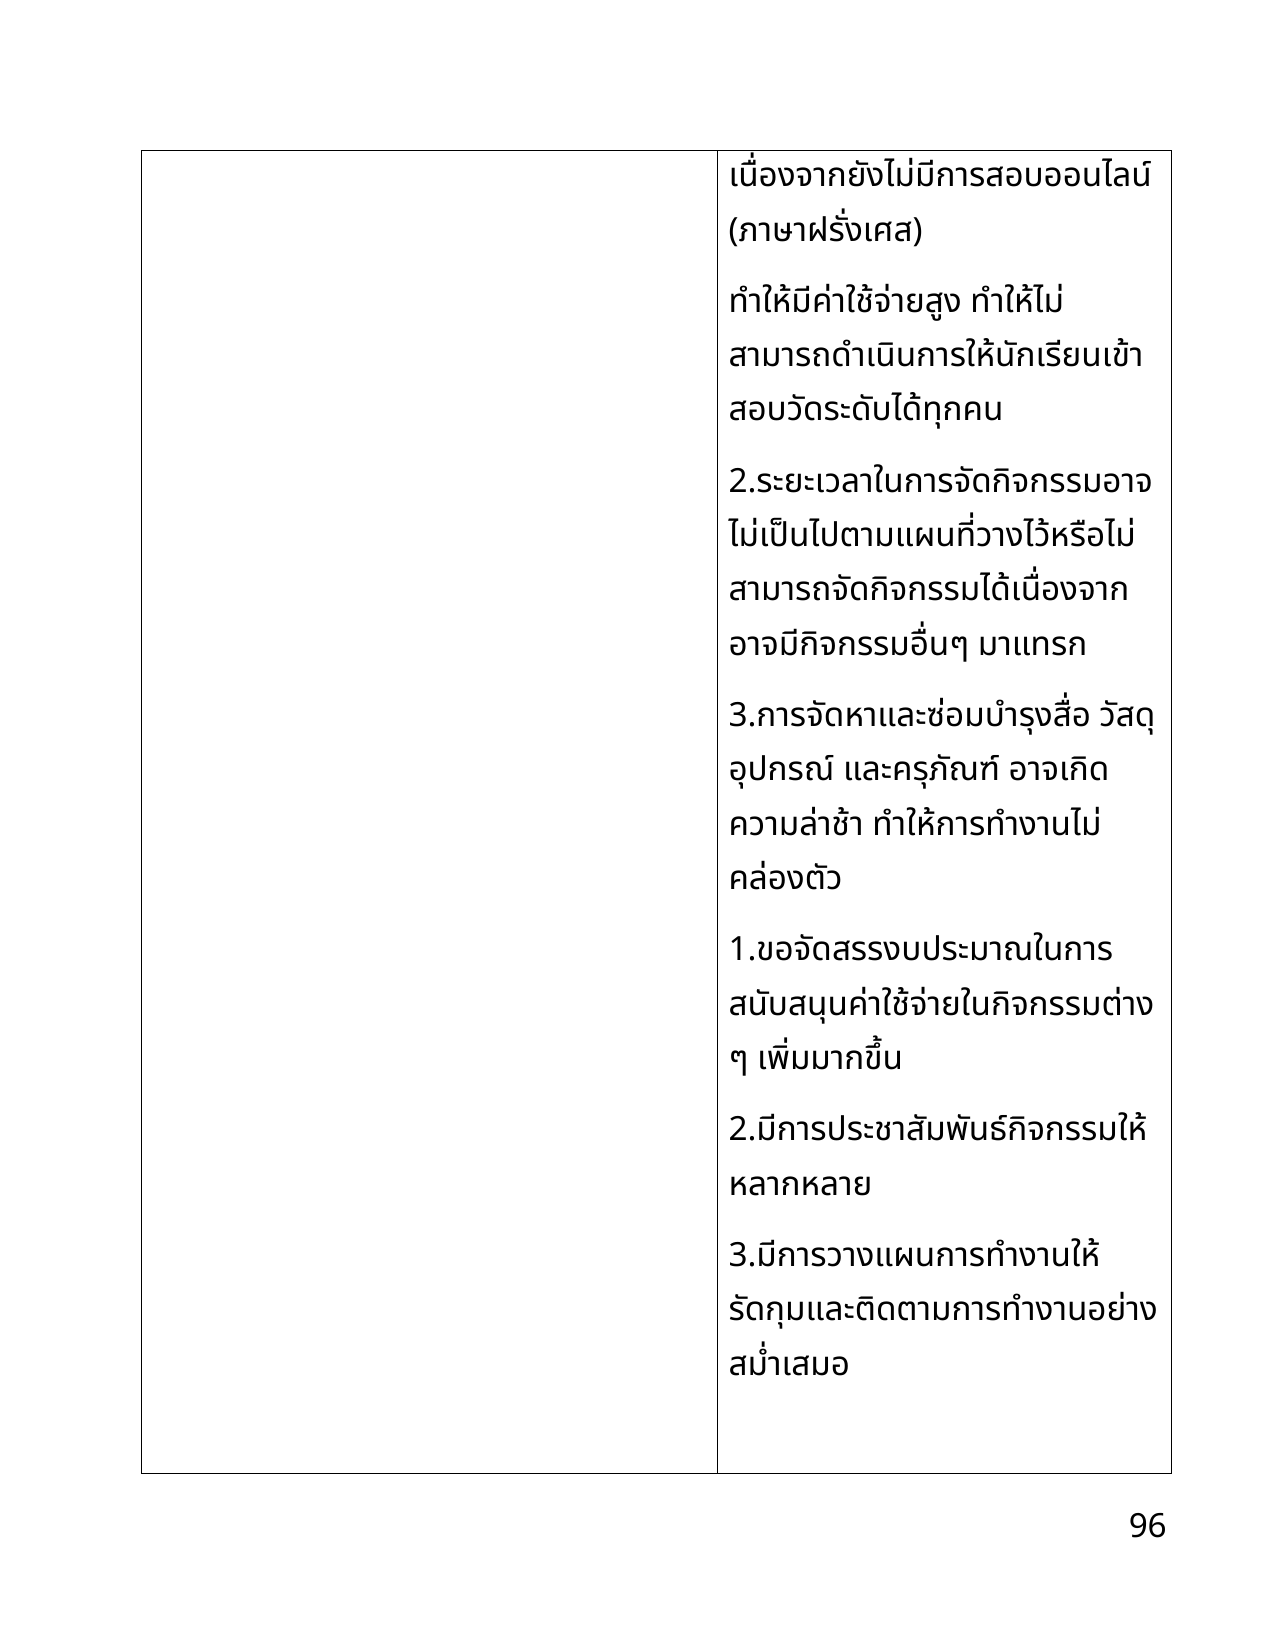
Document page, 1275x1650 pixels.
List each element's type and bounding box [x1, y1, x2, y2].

table_cell [142, 151, 717, 1473]
table_cell [718, 151, 1171, 1473]
